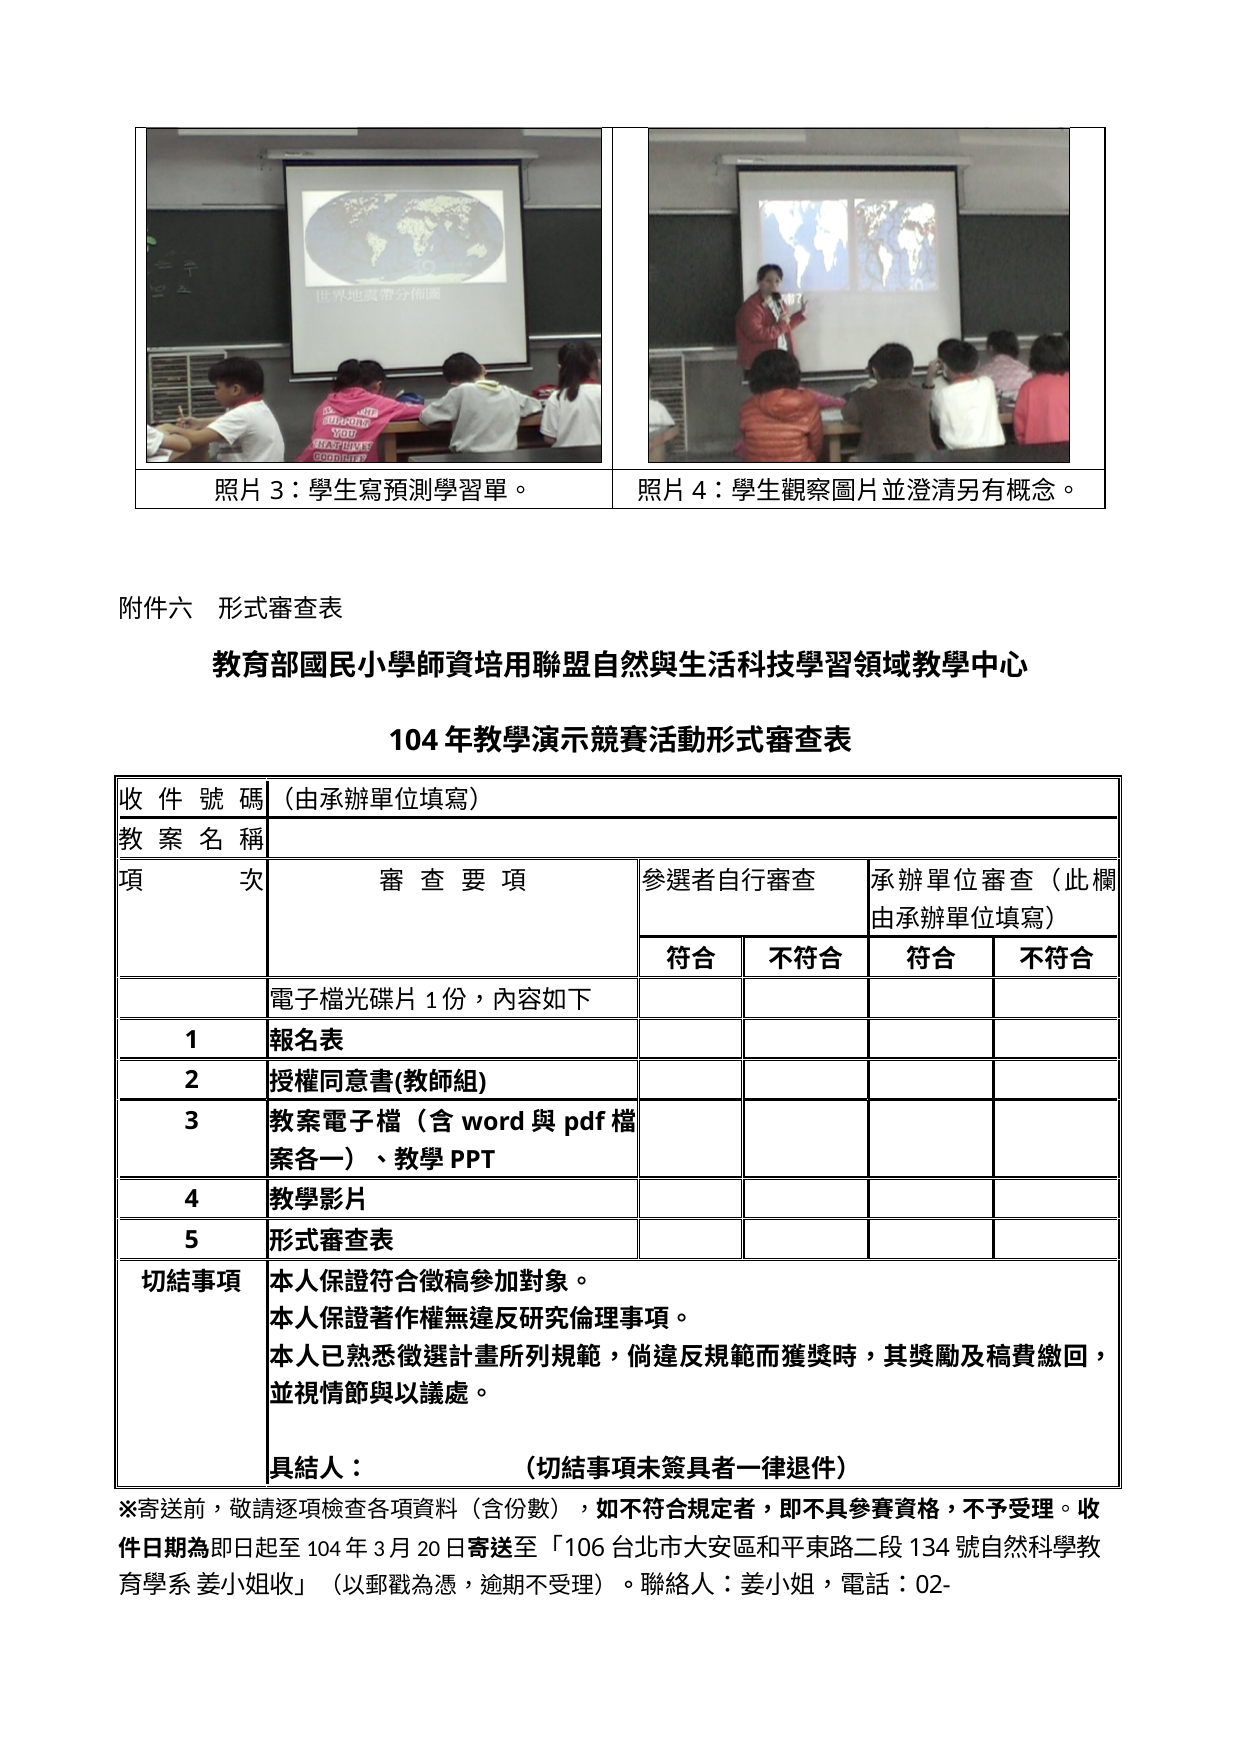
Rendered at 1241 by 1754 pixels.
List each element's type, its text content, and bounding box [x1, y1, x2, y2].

table_cell [993, 1217, 1120, 1258]
picture [649, 129, 1069, 462]
table_cell [995, 1057, 1119, 1098]
table_cell 本人保證符合徵稿參加對象。 本人保證著作權無違反研究倫理事項。 本人已熟悉徵選計畫所列規範，倘違反規範而獲獎時，其獎勵及稿費繳回，並視情節與以議處。 具結人： （切結事項未簽具者一律退件） [267, 1258, 1120, 1486]
table_cell 承辦單位審查（此欄由承辦單位填寫） [868, 857, 1120, 935]
table_cell [993, 976, 1120, 1016]
table_cell [870, 1101, 992, 1176]
table_cell 授權同意書(教師組) [269, 1061, 637, 1098]
table_cell 教案電子檔（含word與pdf檔案各一）、教學PPT [269, 1101, 637, 1176]
table_cell [116, 976, 267, 1016]
table_cell 教學影片 [269, 1180, 637, 1217]
table_cell [613, 128, 1104, 469]
table_cell [870, 1020, 992, 1057]
table_cell 符合 [640, 938, 741, 976]
table_cell 教案名稱 [118, 816, 266, 857]
table_cell 2 [118, 1057, 266, 1098]
table_cell [995, 1176, 1119, 1217]
table_cell [269, 816, 1118, 857]
table_cell [640, 1020, 741, 1057]
table_cell 3 [116, 1098, 266, 1176]
text 附件六 形式審查表 [118, 588, 1122, 625]
table_cell [870, 1180, 992, 1217]
table_cell [640, 1061, 741, 1098]
table_cell [136, 128, 612, 469]
table_cell [640, 979, 741, 1016]
table_cell 5 [116, 1217, 267, 1258]
table_cell 照片4：學生觀察圖片並澄清另有概念。 [613, 470, 1104, 508]
table_cell 項次 [116, 857, 267, 976]
table_cell 審查要項 [269, 860, 637, 976]
table_cell 照片3：學生寫預測學習單。 [136, 470, 612, 508]
table_cell [870, 1061, 992, 1098]
table_cell 1 [118, 1016, 266, 1057]
table_cell 4 [118, 1176, 266, 1217]
table_cell [745, 1101, 867, 1176]
table_cell [870, 1220, 992, 1258]
table_cell [995, 1098, 1120, 1176]
table_header 收件號碼 [118, 777, 267, 816]
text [118, 1489, 1122, 1602]
table_cell [640, 1220, 741, 1258]
table_cell 參選者自行審查 [640, 860, 867, 935]
table_header （由承辦單位填寫） [267, 779, 1118, 816]
table_cell 不符合 [745, 938, 867, 976]
table_cell [745, 1220, 867, 1258]
table_cell 電子檔光碟片1份，內容如下 [269, 979, 637, 1016]
text 教育部國民小學師資培用聯盟自然與生活科技學習領域教學中心 [118, 625, 1122, 700]
table_cell [640, 1180, 741, 1217]
table_cell 形式審查表 [269, 1220, 637, 1258]
table_cell [745, 1180, 867, 1217]
table_cell 報名表 [269, 1020, 637, 1057]
table_cell [640, 1101, 741, 1176]
table_cell [870, 979, 992, 1016]
table_cell [745, 979, 867, 1016]
table_cell [995, 1016, 1119, 1057]
table_cell [745, 1061, 867, 1098]
table_cell 不符合 [995, 935, 1118, 976]
text 104年教學演示競賽活動形式審查表 [118, 700, 1122, 775]
table_cell 符合 [870, 938, 992, 976]
table_cell [745, 1020, 867, 1057]
table_cell 切結事項 [116, 1258, 267, 1486]
picture [147, 129, 601, 462]
